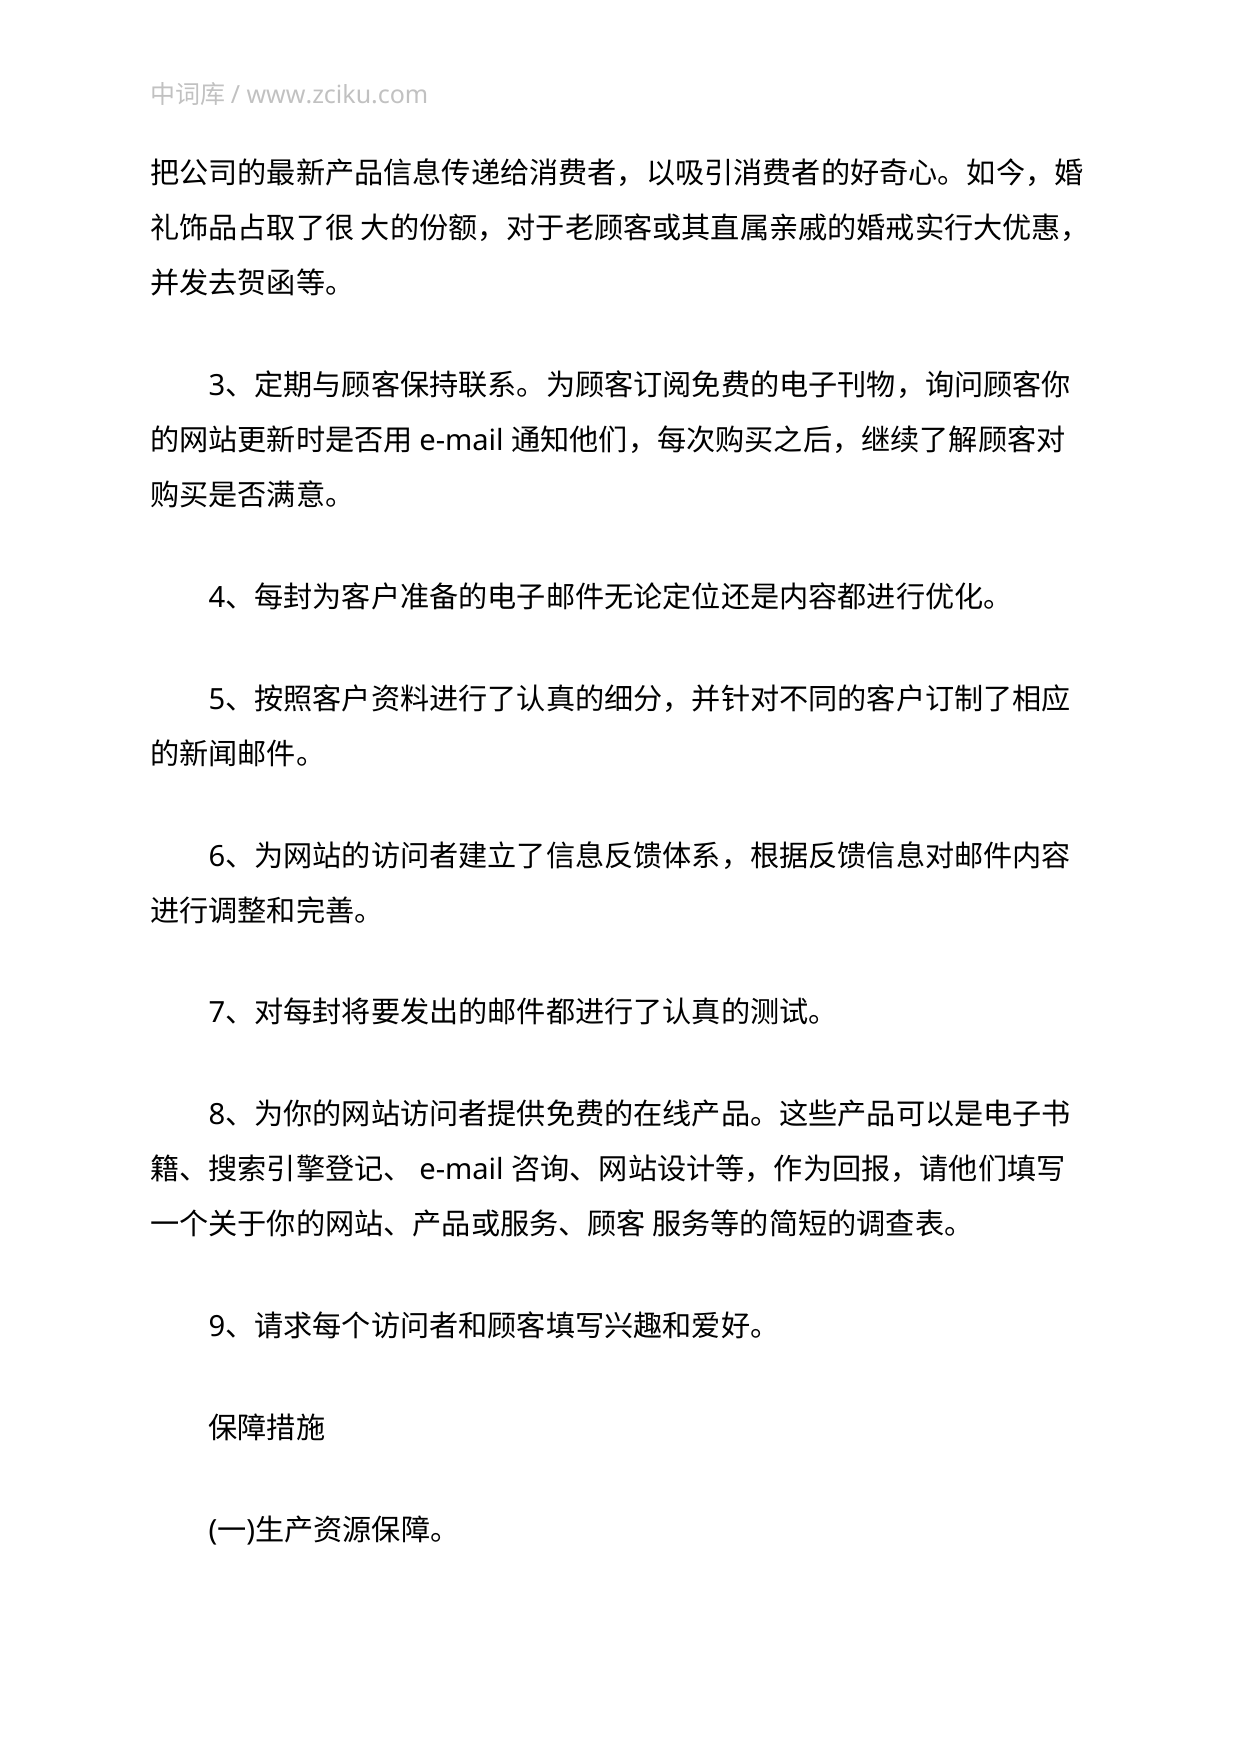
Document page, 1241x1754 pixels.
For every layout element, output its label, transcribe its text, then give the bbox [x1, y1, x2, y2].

text (一)生产资源保障。 [150, 1506, 1090, 1549]
text 5、按照客户资料进行了认真的细分，并针对不同的客户订制了相应的新闻邮件。 [150, 675, 1090, 773]
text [150, 150, 1090, 302]
text 7、对每封将要发出的邮件都进行了认真的测试。 [150, 989, 1090, 1031]
text 3、定期与顾客保持联系。为顾客订阅免费的电子刊物，询问顾客你的网站更新时是否用 e-mail 通知他们，每次购买之后，继续了解顾客对购买是否满意。 [150, 362, 1090, 514]
text 8、为你的网站访问者提供免费的在线产品。这些产品可以是电子书籍、搜索引擎登记、 e-mail 咨询、网站设计等，作为回报，请他们填写一个关于你的网站、产品或服务、顾客 服务等的简短的调查表。 [150, 1091, 1090, 1243]
text 保障措施 [150, 1404, 1090, 1447]
text 9、请求每个访问者和顾客填写兴趣和爱好。 [150, 1303, 1090, 1345]
text 6、为网站的访问者建立了信息反馈体系，根据反馈信息对邮件内容进行调整和完善。 [150, 832, 1090, 929]
text 4、每封为客户准备的电子邮件无论定位还是内容都进行优化。 [150, 573, 1090, 616]
